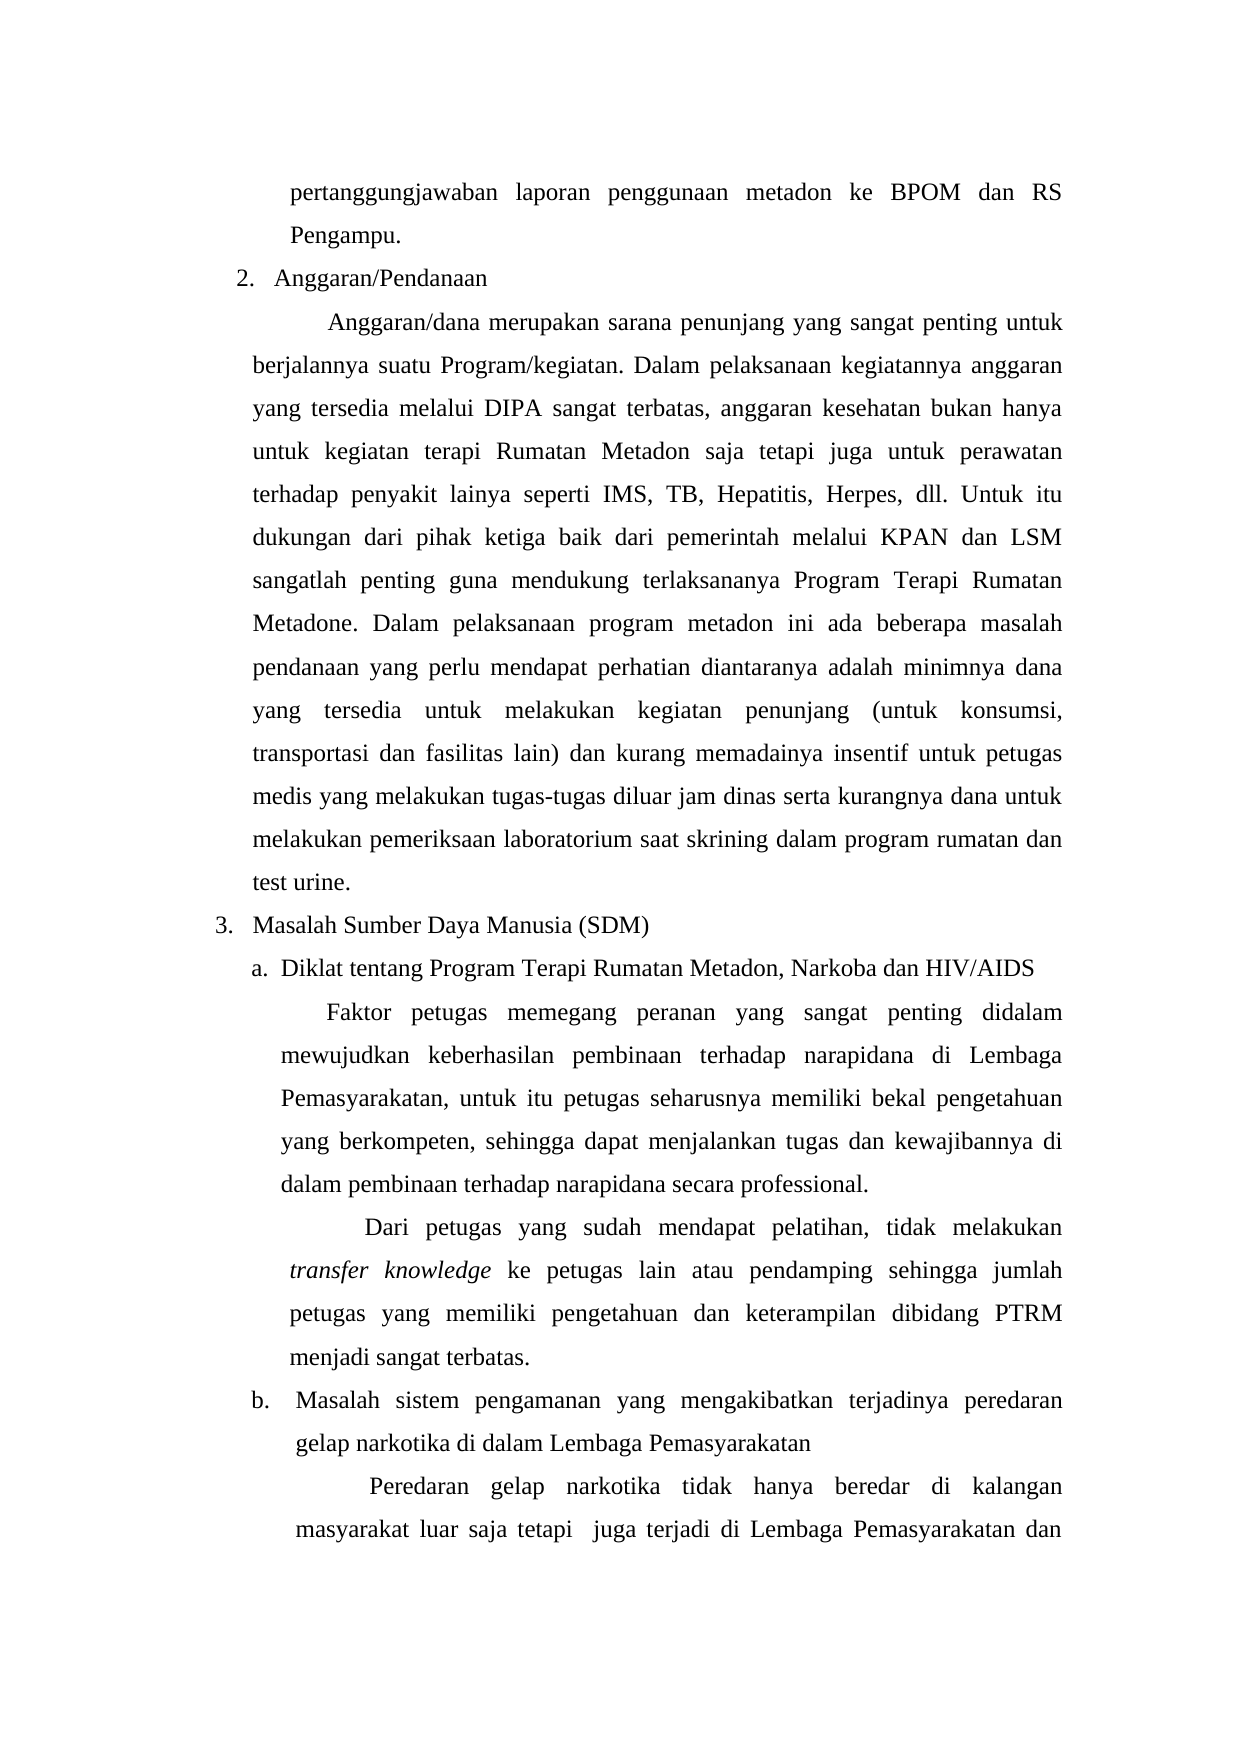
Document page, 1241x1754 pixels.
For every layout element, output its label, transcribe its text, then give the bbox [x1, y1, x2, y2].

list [295, 1471, 1063, 1543]
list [262, 177, 1063, 249]
list Masalah sistem pengamanan yang mengakibatkan terjadinya peredaran gelap narkotika di dalam Lembaga Pemasyarakatan [251, 1385, 1063, 1457]
list Masalah Sumber Daya Manusia (SDM) [215, 910, 1063, 939]
list Diklat tentang Program Terapi Rumatan Metadon, Narkoba dan HIV/AIDS [251, 953, 1063, 982]
list Anggaran/Pendanaan [236, 263, 1063, 292]
list Dari petugas yang sudah mendapat pelatihan, tidak melakukan transfer knowledge ke petugas lain atau pendamping sehingga jumlah petugas yang memiliki pengetahuan dan keterampilan dibidang PTRM menjadi sangat terbatas. [289, 1212, 1063, 1370]
text Faktor petugas memegang peranan yang sangat penting didalam mewujudkan keberhasilan pembinaan terhadap narapidana di Lembaga Pemasyarakatan, untuk itu petugas seharusnya memiliki bekal pengetahuan yang berkompeten, sehingga dapat menjalankan tugas dan kewajibannya di dalam pembinaan terhadap narapidana secara professional. [281, 997, 1063, 1198]
list Anggaran/dana merupakan sarana penunjang yang sangat penting untuk berjalannya suatu Program/kegiatan. Dalam pelaksanaan kegiatannya anggaran yang tersedia melalui DIPA sangat terbatas, anggaran kesehatan bukan hanya untuk kegiatan terapi Rumatan Metadon saja tetapi juga untuk perawatan terhadap penyakit lainya seperti IMS, TB, Hepatitis, Herpes, dll. Untuk itu dukungan dari pihak ketiga baik dari pemerintah melalui KPAN dan LSM sangatlah penting guna mendukung terlaksananya Program Terapi Rumatan Metadone. Dalam pelaksanaan program metadon ini ada beberapa masalah pendanaan yang perlu mendapat perhatian diantaranya adalah minimnya dana yang tersedia untuk melakukan kegiatan penunjang (untuk konsumsi, transportasi dan fasilitas lain) dan kurang memadainya insentif untuk petugas medis yang melakukan tugas-tugas diluar jam dinas serta kurangnya dana untuk melakukan pemeriksaan laboratorium saat skrining dalam program rumatan dan test urine. [252, 307, 1063, 896]
